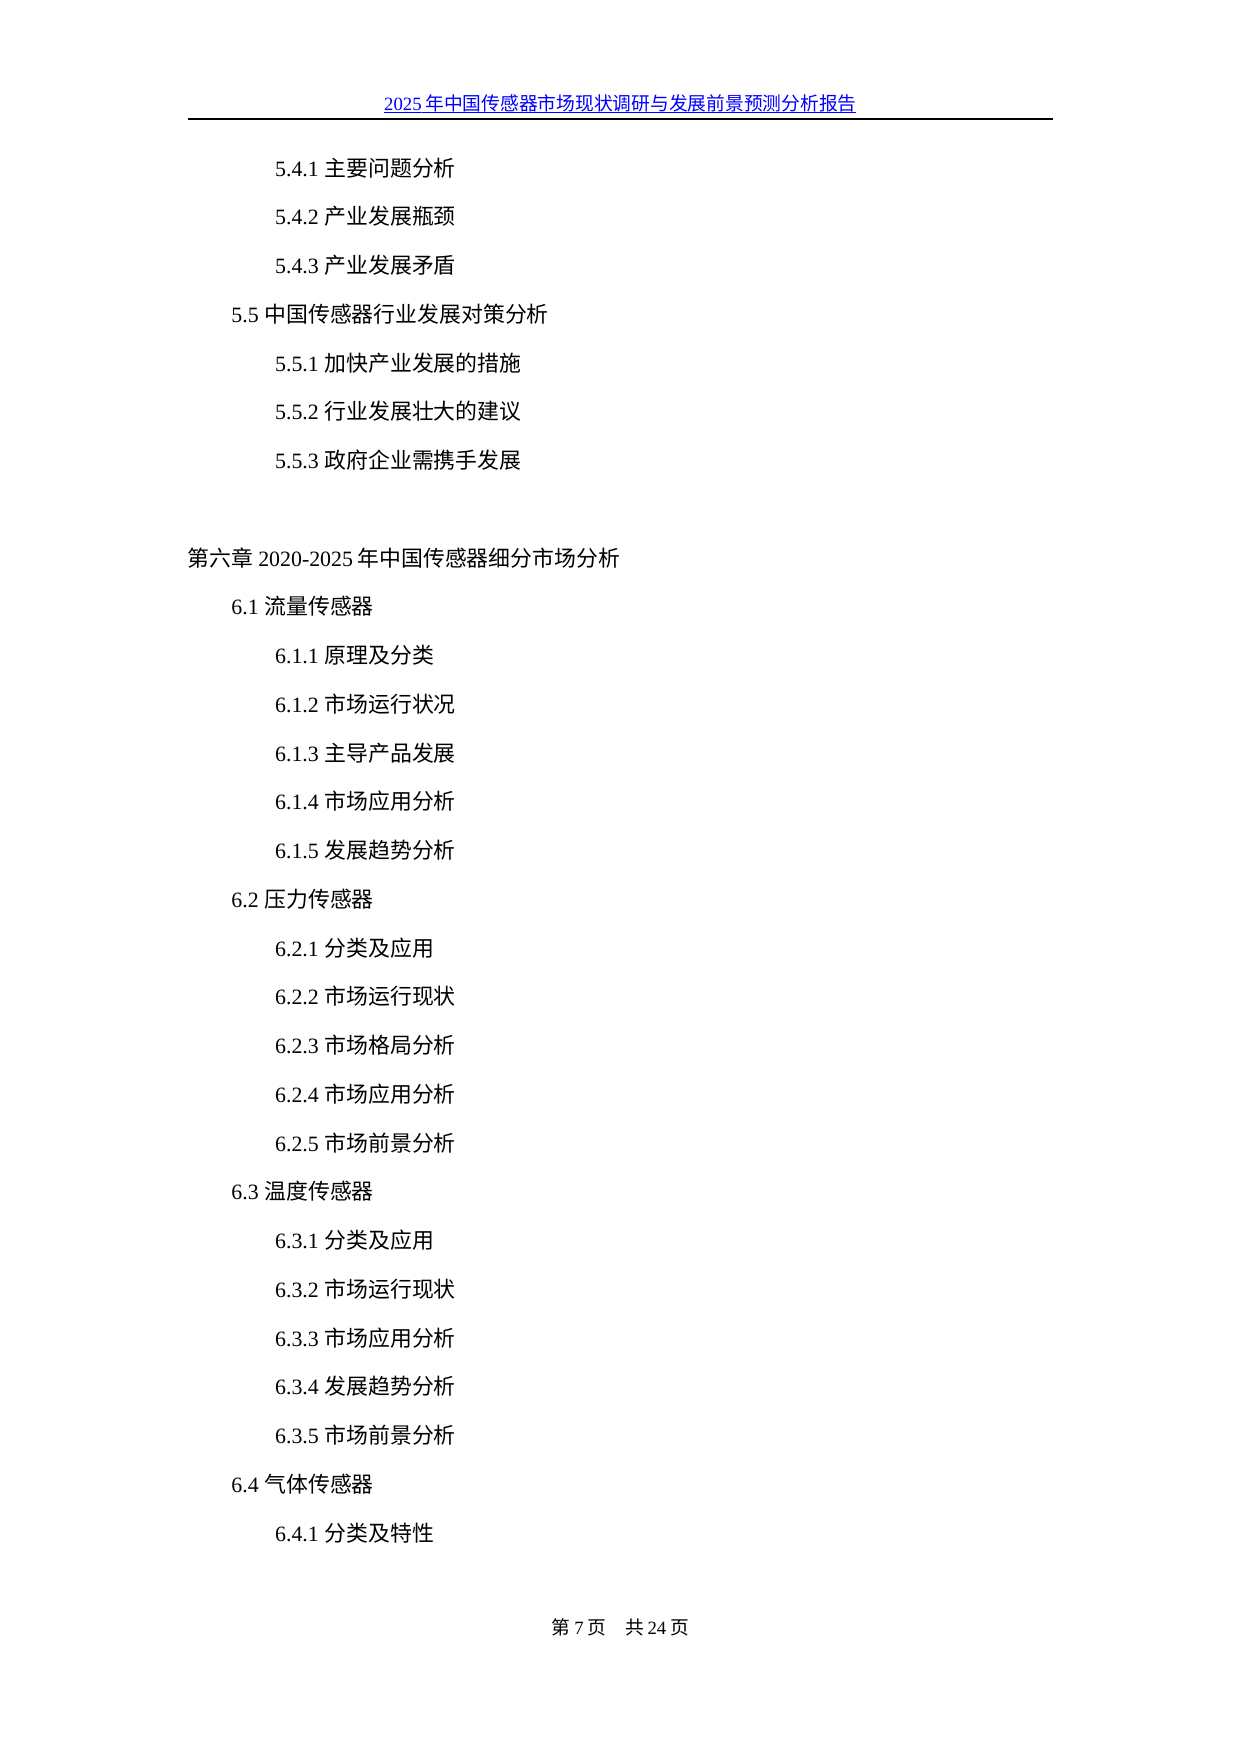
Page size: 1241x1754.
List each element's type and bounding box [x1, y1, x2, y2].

text [187, 150, 1053, 1548]
